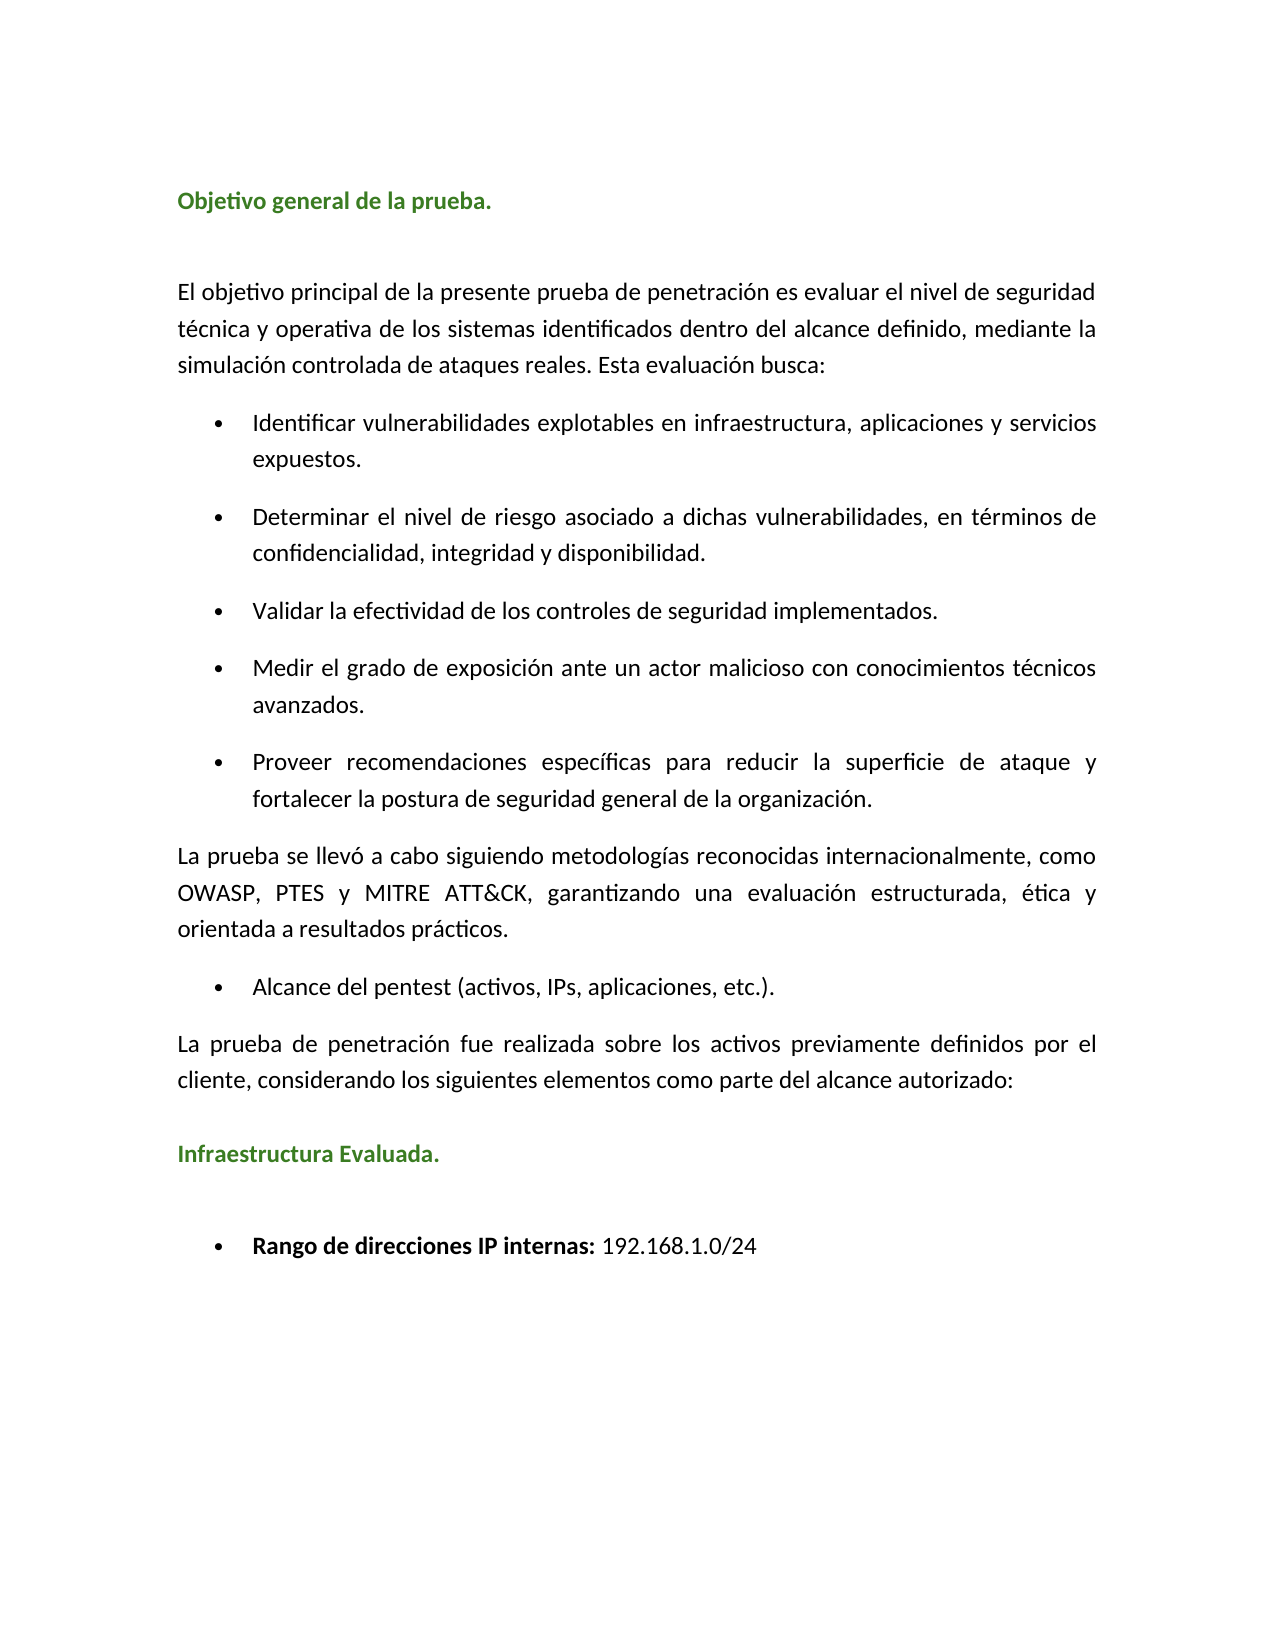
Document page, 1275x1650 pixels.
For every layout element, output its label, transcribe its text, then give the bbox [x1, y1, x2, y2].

list Proveer recomendaciones específicas para reducir la superficie de ataque y fortalecer la postura de seguridad general de la organización. [215, 746, 1098, 813]
subtitle Objetivo general de la prueba. [177, 185, 1098, 216]
text La prueba de penetración fue realizada sobre los activos previamente definidos por el cliente, considerando los siguientes elementos como parte del alcance autorizado: [177, 1028, 1098, 1095]
subtitle Infraestructura Evaluada. [177, 1139, 1098, 1169]
list Medir el grado de exposición ante un actor malicioso con conocimientos técnicos avanzados. [215, 652, 1098, 719]
list Identificar vulnerabilidades explotables en infraestructura, aplicaciones y servicios expuestos. [215, 407, 1098, 474]
list Determinar el nivel de riesgo asociado a dichas vulnerabilidades, en términos de confidencialidad, integridad y disponibilidad. [215, 501, 1098, 568]
list Alcance del pentest (activos, IPs, aplicaciones, etc.). [215, 971, 1098, 1001]
text El objetivo principal de la presente prueba de penetración es evaluar el nivel de seguridad técnica y operativa de los sistemas identificados dentro del alcance definido, mediante la simulación controlada de ataques reales. Esta evaluación busca: [177, 276, 1098, 380]
list Rango de direcciones IP internas: 192.168.1.0/24 [215, 1230, 1098, 1260]
text La prueba se llevó a cabo siguiendo metodologías reconocidas internacionalmente, como OWASP, PTES y MITRE ATT&CK, garantizando una evaluación estructurada, ética y orientada a resultados prácticos. [177, 840, 1098, 944]
list Validar la efectividad de los controles de seguridad implementados. [215, 595, 1098, 625]
